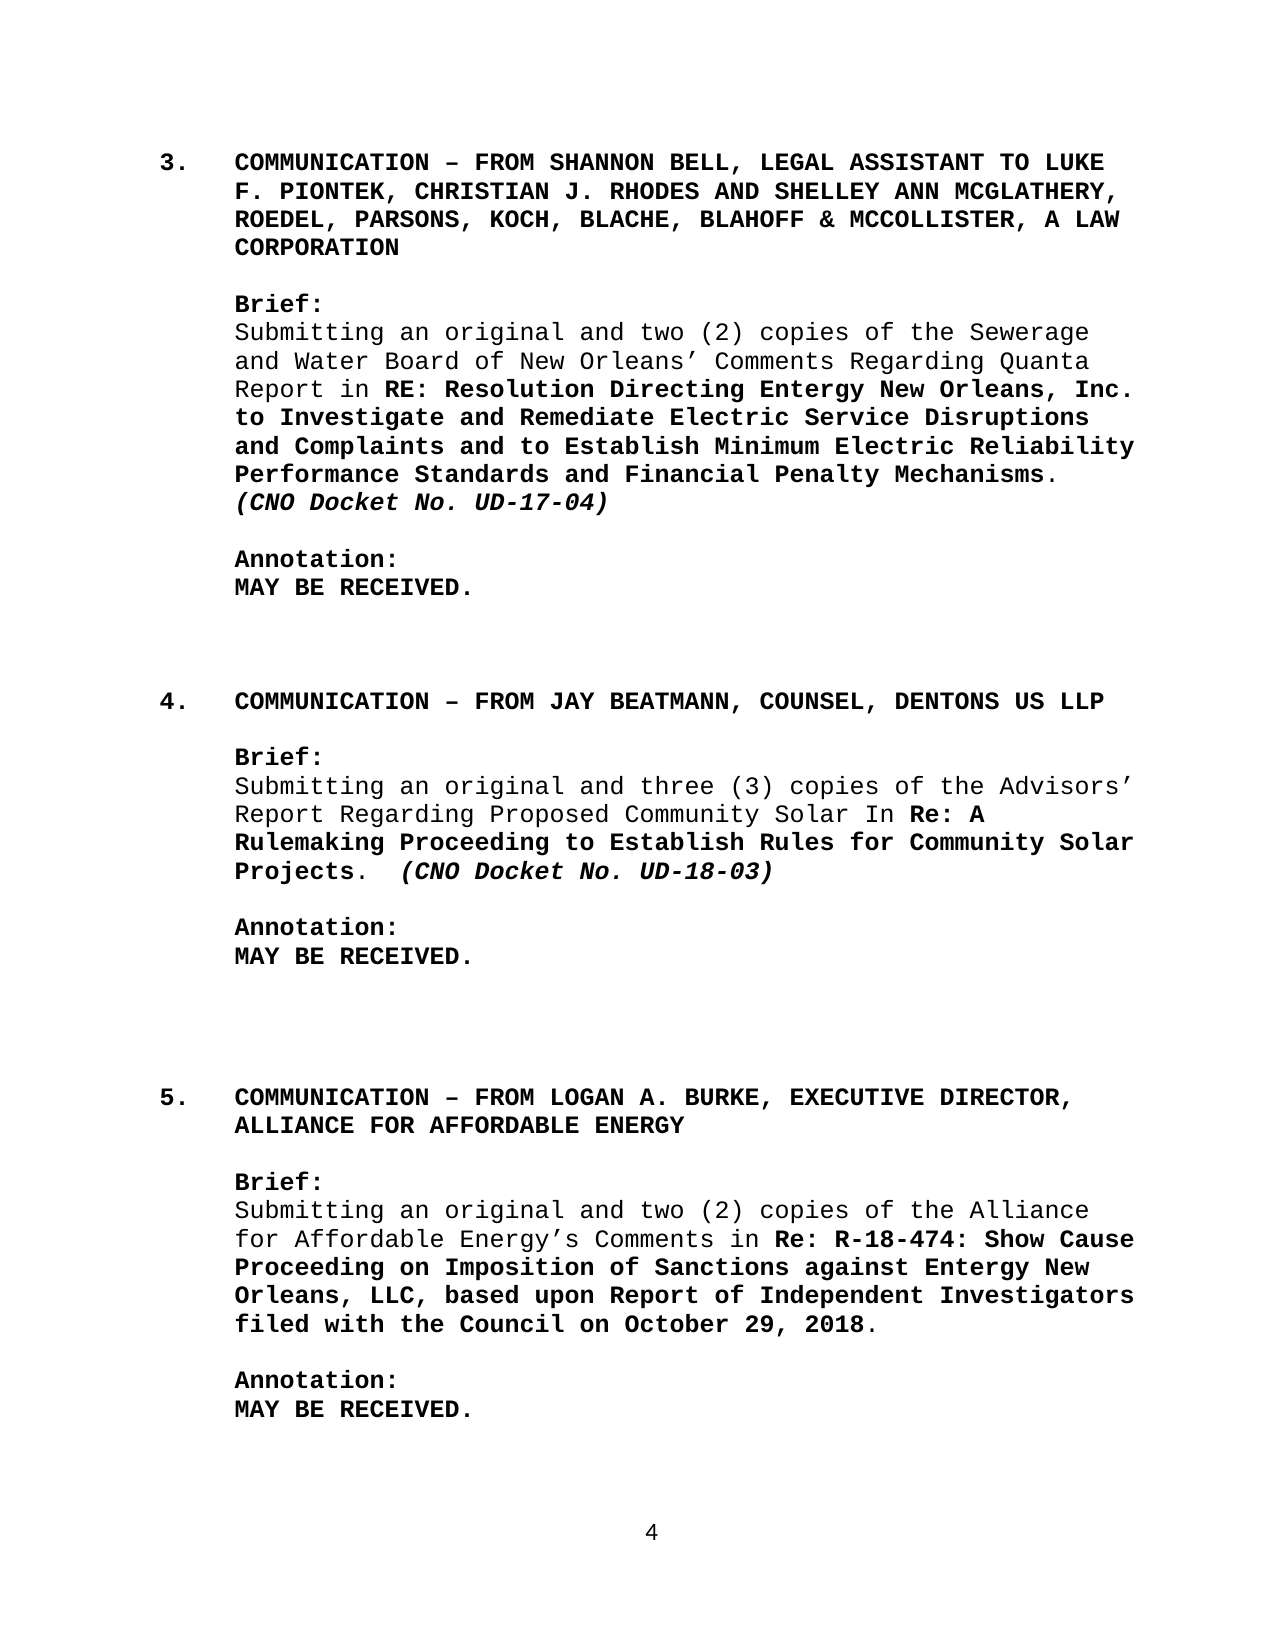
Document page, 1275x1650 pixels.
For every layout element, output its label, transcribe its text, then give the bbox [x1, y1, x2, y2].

list COMMUNICATION – FROM SHANNON BELL, LEGAL ASSISTANT TO LUKE F. PIONTEK, CHRISTIAN J. RHODES AND SHELLEY ANN MCGLATHERY, ROEDEL, PARSONS, KOCH, BLACHE, BLAHOFF & MCCOLLISTER, A LAW CORPORATION [159, 150, 1144, 263]
text Annotation: [234, 915, 1144, 943]
text Submitting an original and three (3) copies of the Advisors’ Report Regarding Proposed Community Solar In Re: A Rulemaking Proceeding to Establish Rules for Community Solar Projects. (CNO Docket No. UD-18-03) [234, 773, 1144, 887]
text Brief: [234, 1170, 1144, 1198]
text Annotation: [234, 1368, 1144, 1396]
text Submitting an original and two (2) copies of the Alliance for Affordable Energy’s Comments in Re: R-18-474: Show Cause Proceeding on Imposition of Sanctions against Entergy New Orleans, LLC, based upon Report of Independent Investigators filed with the Council on October 29, 2018. [234, 1198, 1144, 1340]
text MAY BE RECEIVED. [234, 1396, 1144, 1425]
text Brief: [234, 745, 1144, 773]
list COMMUNICATION – FROM JAY BEATMANN, COUNSEL, DENTONS US LLP [159, 688, 1144, 717]
text Submitting an original and two (2) copies of the Sewerage and Water Board of New Orleans’ Comments Regarding Quanta Report in RE: Resolution Directing Entergy New Orleans, Inc. to Investigate and Remediate Electric Service Disruptions and Complaints and to Establish Minimum Electric Reliability Performance Standards and Financial Penalty Mechanisms. (CNO Docket No. UD-17-04) [234, 320, 1144, 518]
list ALLIANCE FOR AFFORDABLE ENERGY [159, 1113, 1144, 1141]
list COMMUNICATION – FROM LOGAN A. BURKE, EXECUTIVE DIRECTOR, [159, 1085, 1144, 1113]
text Annotation: [234, 547, 1144, 575]
text MAY BE RECEIVED. [234, 943, 1144, 972]
text Brief: [234, 292, 1144, 320]
text MAY BE RECEIVED. [234, 575, 1144, 603]
